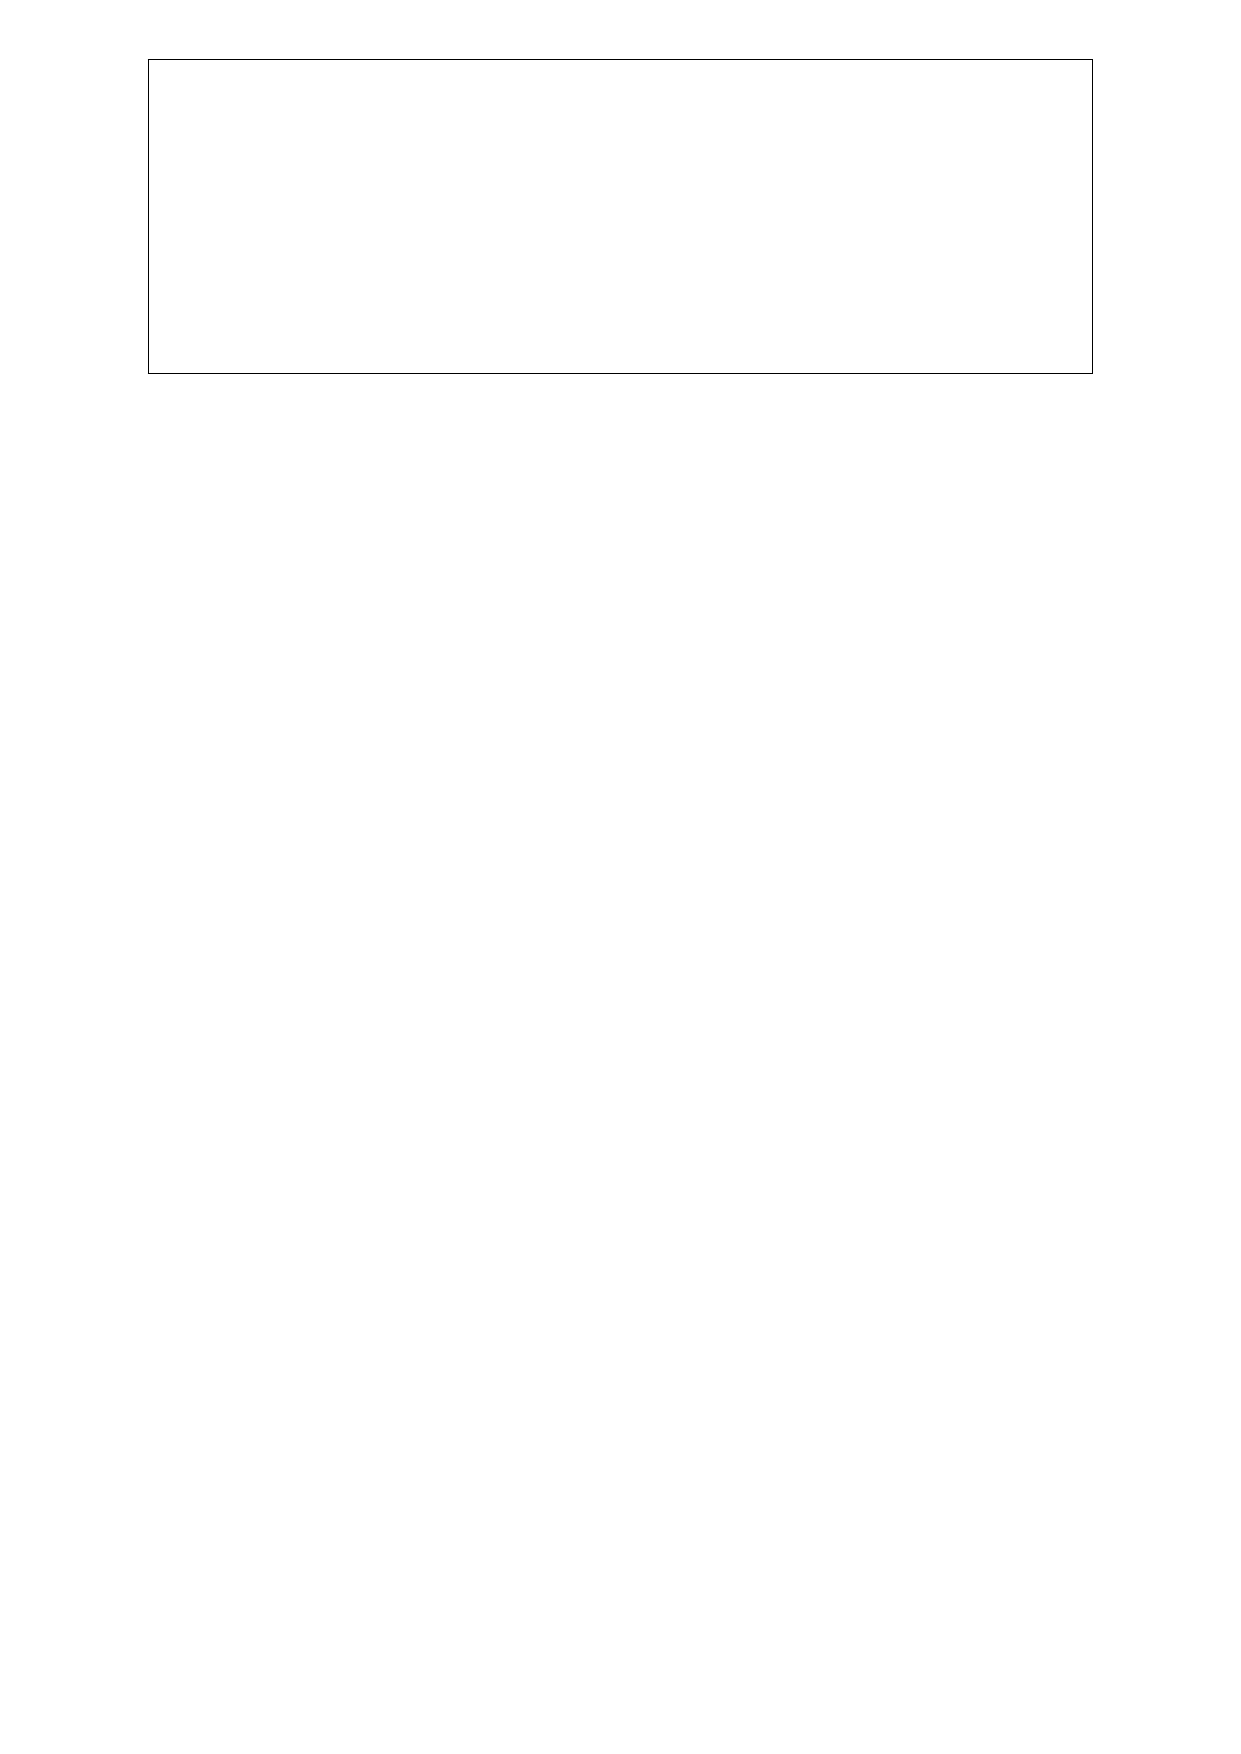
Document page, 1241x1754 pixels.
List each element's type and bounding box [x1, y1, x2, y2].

table_cell [149, 60, 1092, 372]
